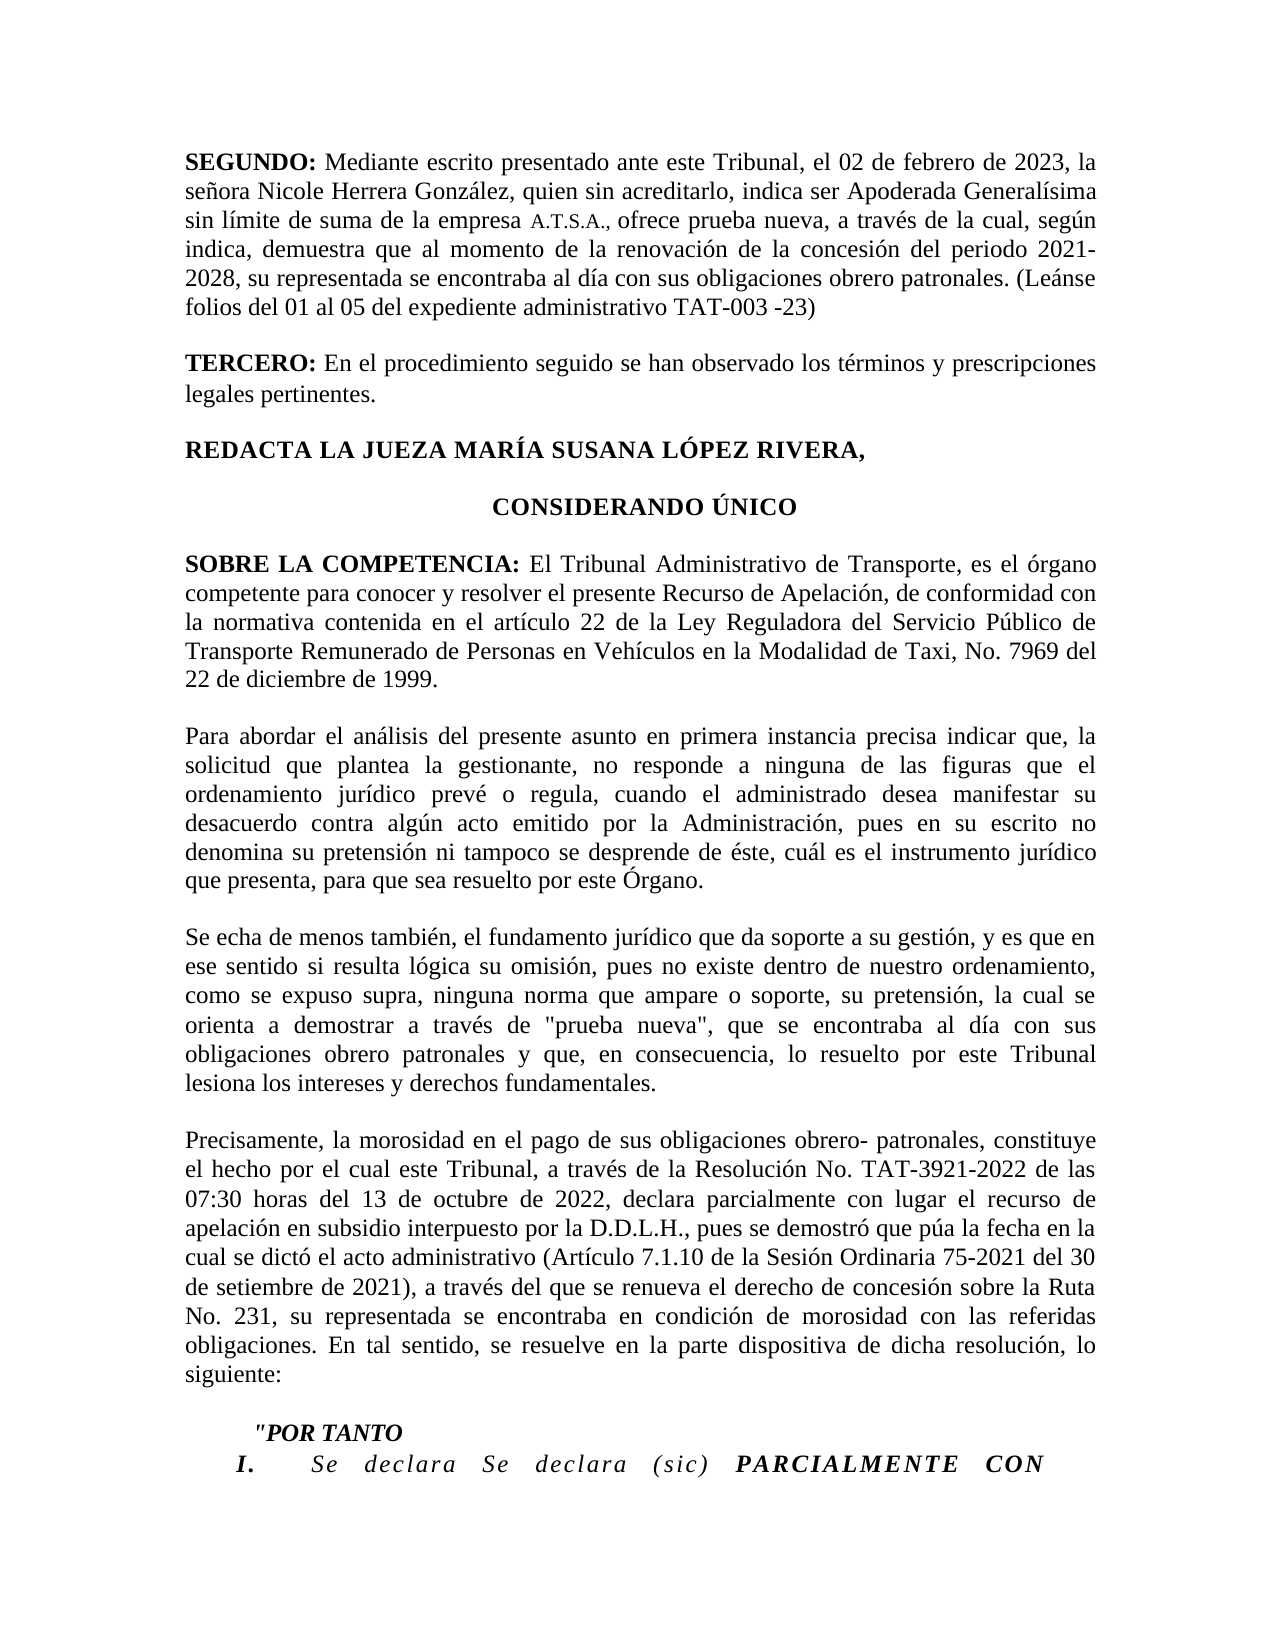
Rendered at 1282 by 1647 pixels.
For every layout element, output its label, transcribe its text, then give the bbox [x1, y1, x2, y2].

text SOBRE LA COMPETENCIA: El Tribunal Administrativo de Transporte, es el órgano competente para conocer y resolver el presente Recurso de Apelación, de conformidad con la normativa contenida en el artículo 22 de la Ley Reguladora del Servicio Público de Transporte Remunerado de Personas en Vehículos en la Modalidad de Taxi, No. 7969 del 22 de diciembre de 1999. [185, 550, 1097, 694]
text Se echa de menos también, el fundamento jurídico que da soporte a su gestión, y es que en ese sentido si resulta lógica su omisión, pues no existe dentro de nuestro ordenamiento, como se expuso supra, ninguna norma que ampare o soporte, su pretensión, la cual se orienta a demostrar a través de "prueba nueva", que se encontraba al día con sus obligaciones obrero patronales y que, en consecuencia, lo resuelto por este Tribunal lesiona los intereses y derechos fundamentales. [185, 922, 1097, 1098]
text CONSIDERANDO ÚNICO [185, 489, 1105, 521]
text Precisamente, la morosidad en el pago de sus obligaciones obrero- patronales, constituye el hecho por el cual este Tribunal, a través de la Resolución No. TAT-3921-2022 de las 07:30 horas del 13 de octubre de 2022, declara parcialmente con lugar el recurso de apelación en subsidio interpuesto por la D.D.L.H., pues se demostró que púa la fecha en la cual se dictó el acto administrativo (Artículo 7.1.10 de la Sesión Ordinaria 75-2021 del 30 de setiembre de 2021), a través del que se renueva el derecho de concesión sobre la Ruta No. 231, su representada se encontraba en condición de morosidad con las referidas obligaciones. En tal sentido, se resuelve en la parte dispositiva de dicha resolución, lo siguiente: [185, 1125, 1097, 1389]
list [236, 1449, 1046, 1478]
text "POR TANTO [252, 1418, 1105, 1447]
text SEGUNDO: Mediante escrito presentado ante este Tribunal, el 02 de febrero de 2023, la señora Nicole Herrera González, quien sin acreditarlo, indica ser Apoderada Generalísima sin límite de suma de la empresa A.T.S.A., ofrece prueba nueva, a través de la cual, según indica, demuestra que al momento de la renovación de la concesión del periodo 2021-2028, su representada se encontraba al día con sus obligaciones obrero patronales. (Leánse folios del 01 al 05 del expediente administrativo TAT-003 -23) [185, 148, 1097, 321]
text TERCERO: En el procedimiento seguido se han observado los términos y prescripciones legales pertinentes. [185, 347, 1097, 408]
text Para abordar el análisis del presente asunto en primera instancia precisa indicar que, la solicitud que plantea la gestionante, no responde a ninguna de las figuras que el ordenamiento jurídico prevé o regula, cuando el administrado desea manifestar su desacuerdo contra algún acto emitido por la Administración, pues en su escrito no denomina su pretensión ni tampoco se desprende de éste, cuál es el instrumento jurídico que presenta, para que sea resuelto por este Órgano. [185, 721, 1097, 894]
text REDACTA LA JUEZA MARÍA SUSANA LÓPEZ RIVERA, [185, 436, 1105, 465]
